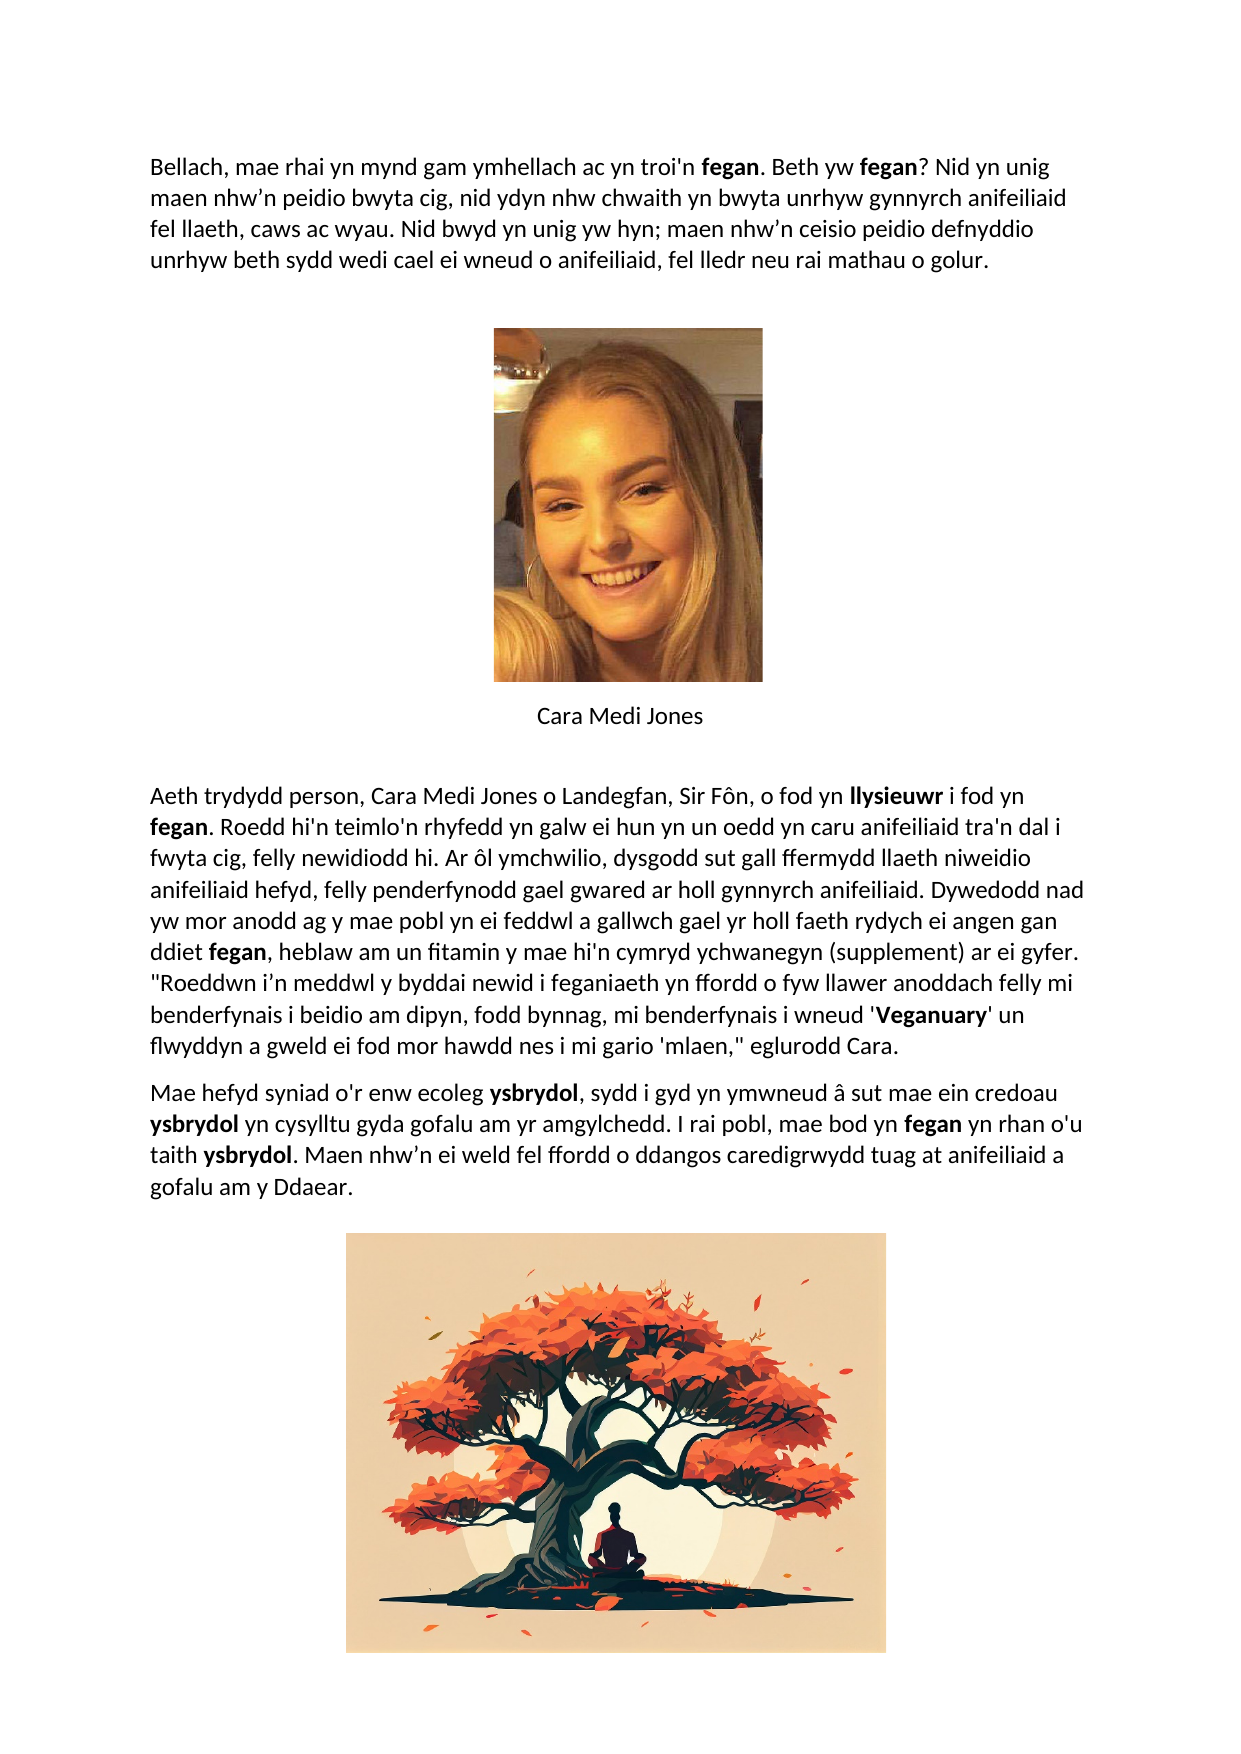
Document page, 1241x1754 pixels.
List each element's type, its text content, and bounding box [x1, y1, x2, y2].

text Bellach, mae rhai yn mynd gam ymhellach ac yn troi'n fegan. Beth yw fegan? Nid yn unig maen nhw’n peidio bwyta cig, nid ydyn nhw chwaith yn bwyta unrhyw gynnyrch anifeiliaid fel llaeth, caws ac wyau. Nid bwyd yn unig yw hyn; maen nhw’n ceisio peidio defnyddio unrhyw beth sydd wedi cael ei wneud o anifeiliaid, fel lledr neu rai mathau o golur. [150, 150, 1090, 275]
picture [493, 328, 763, 682]
text Cara Medi Jones [150, 699, 1090, 731]
text Mae hefyd syniad o'r enw ecoleg ysbrydol, sydd i gyd yn ymwneud â sut mae ein credoau ysbrydol yn cysylltu gyda gofalu am yr amgylchedd. I rai pobl, mae bod yn fegan yn rhan o'u taith ysbrydol. Maen nhw’n ei weld fel ffordd o ddangos caredigrwydd tuag at anifeiliaid a gofalu am y Ddaear. [150, 1076, 1090, 1201]
picture [346, 1233, 887, 1653]
text Aeth trydydd person, Cara Medi Jones o Landegfan, Sir Fôn, o fod yn llysieuwr i fod yn fegan. Roedd hi'n teimlo'n rhyfedd yn galw ei hun yn un oedd yn caru anifeiliaid tra'n dal i fwyta cig, felly newidiodd hi. Ar ôl ymchwilio, dysgodd sut gall ffermydd llaeth niweidio anifeiliaid hefyd, felly penderfynodd gael gwared ar holl gynnyrch anifeiliaid. Dywedodd nad yw mor anodd ag y mae pobl yn ei feddwl a gallwch gael yr holl faeth rydych ei angen gan ddiet fegan, heblaw am un fitamin y mae hi'n cymryd ychwanegyn (supplement) ar ei gyfer. "Roeddwn i’n meddwl y byddai newid i feganiaeth yn ffordd o fyw llawer anoddach felly mi benderfynais i beidio am dipyn, fodd bynnag, mi benderfynais i wneud 'Veganuary' un flwyddyn a gweld ei fod mor hawdd nes i mi gario 'mlaen," eglurodd Cara. [150, 779, 1090, 1061]
